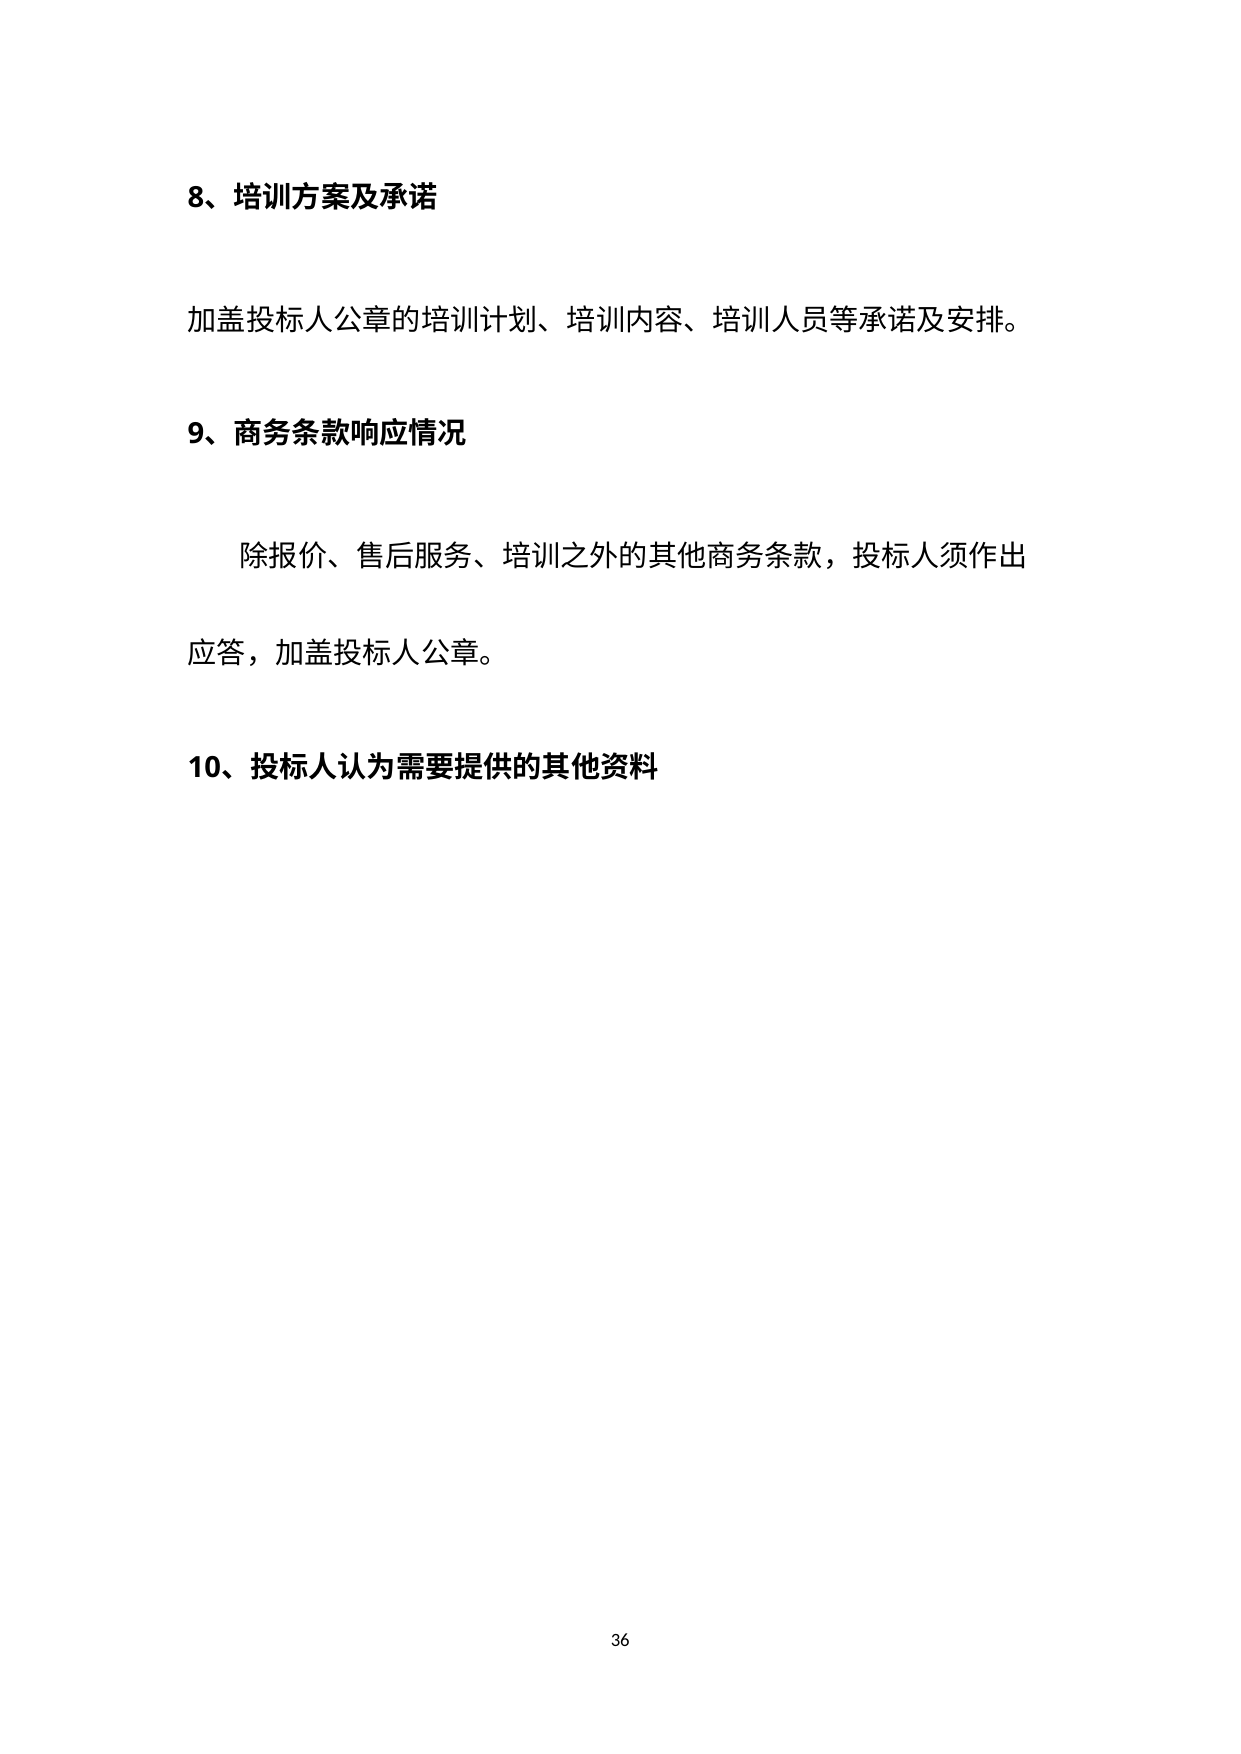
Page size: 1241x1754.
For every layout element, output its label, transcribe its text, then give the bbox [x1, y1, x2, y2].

subtitle 10、投标人认为需要提供的其他资料 [187, 732, 1053, 797]
text 加盖投标人公章的培训计划、培训内容、培训人员等承诺及安排。 [187, 285, 1053, 350]
subtitle 9、商务条款响应情况 [187, 398, 1053, 463]
subtitle 8、培训方案及承诺 [187, 162, 1053, 227]
text 除报价、售后服务、培训之外的其他商务条款，投标人须作出应答，加盖投标人公章。 [187, 521, 1053, 684]
